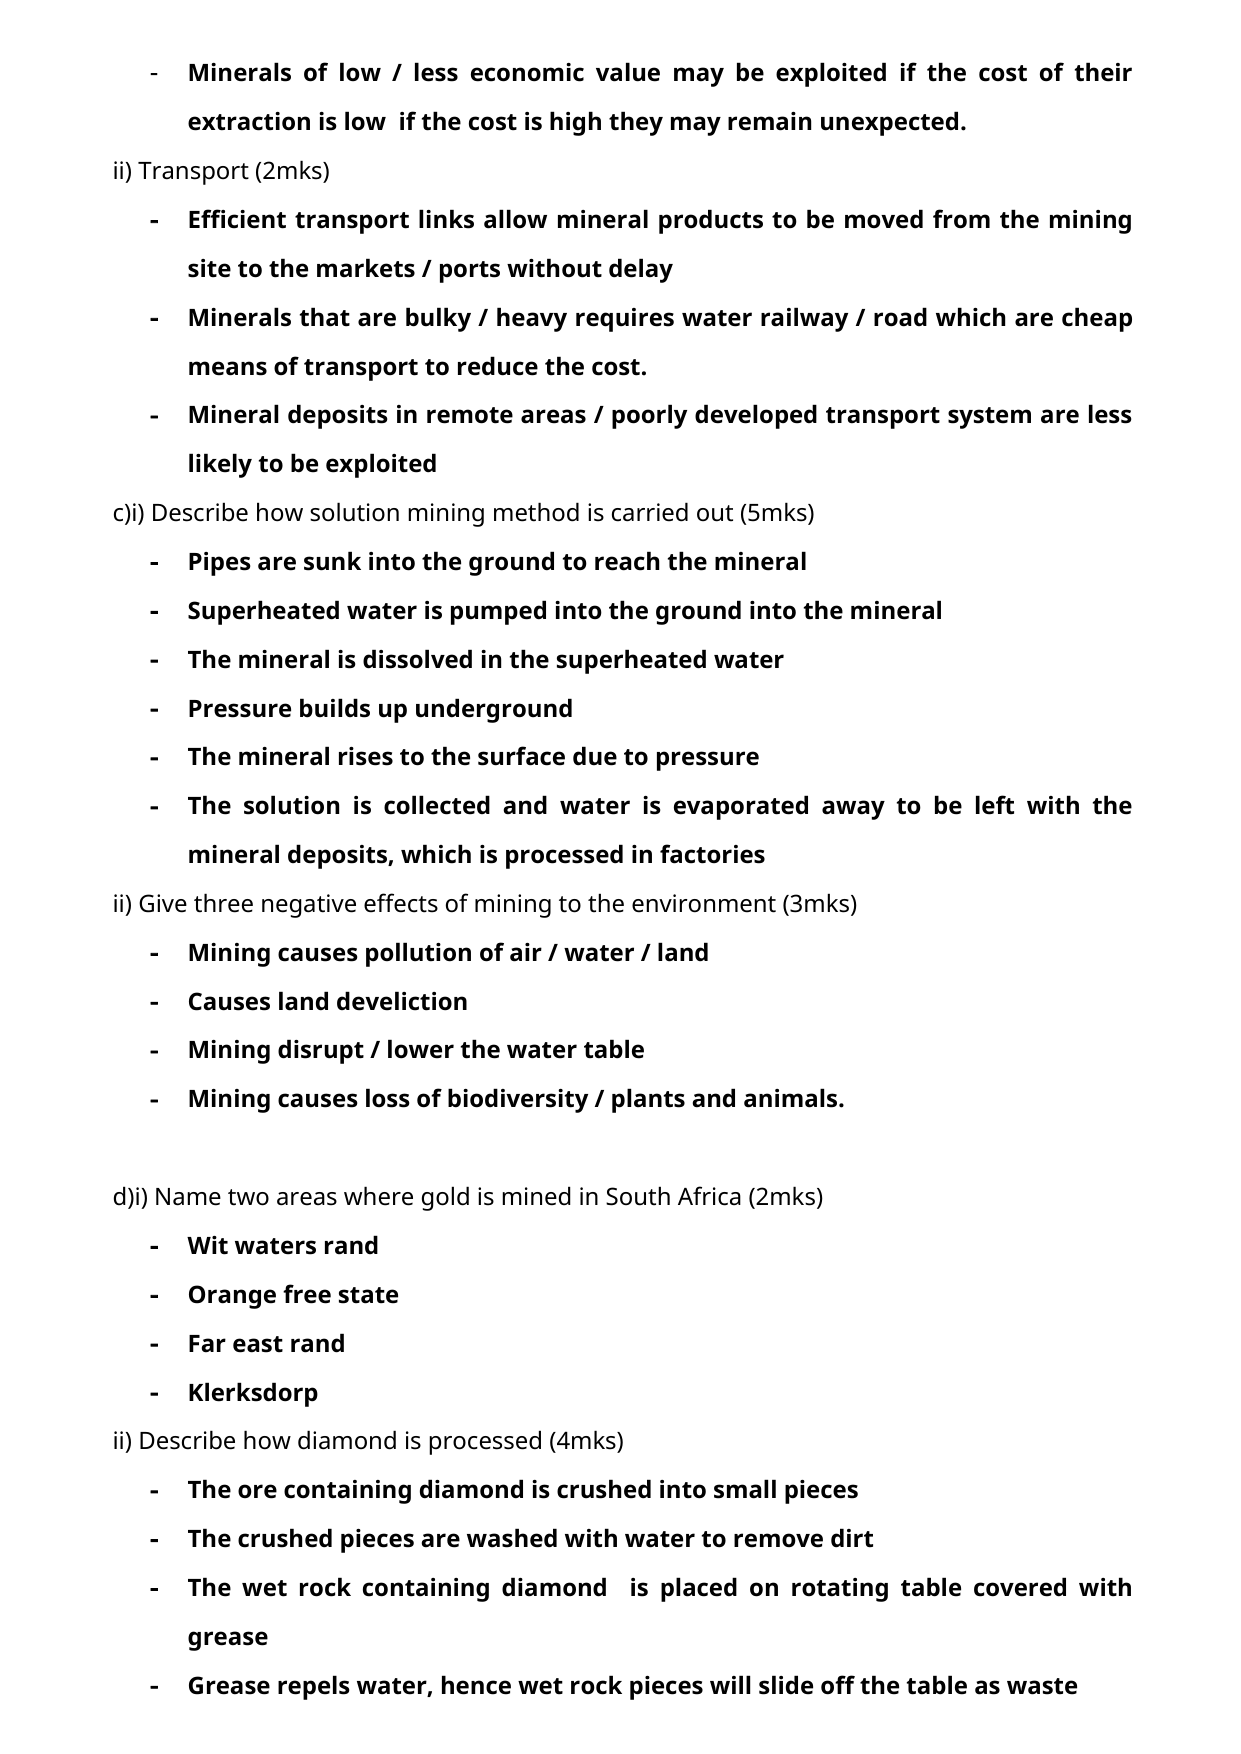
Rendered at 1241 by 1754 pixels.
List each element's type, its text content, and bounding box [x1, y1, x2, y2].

list Minerals of low / less economic value may be exploited if the cost of their extraction is low if the cost is high they may remain unexpected. [150, 56, 1134, 138]
text ii) Transport (2mks) [112, 154, 1134, 187]
list The crushed pieces are washed with water to remove dirt [150, 1522, 1134, 1554]
list Mining causes pollution of air / water / land [150, 936, 1134, 968]
text c)i) Describe how solution mining method is carried out (5mks) [112, 496, 1134, 528]
list Klerksdorp [150, 1375, 1134, 1408]
list Pipes are sunk into the ground to reach the mineral [150, 545, 1134, 577]
list Causes land develiction [150, 984, 1134, 1017]
list Pressure builds up underground [150, 691, 1134, 724]
list The wet rock containing diamond is placed on rotating table covered with grease [150, 1571, 1134, 1652]
list Mining disrupt / lower the water table [150, 1033, 1134, 1066]
list The solution is collected and water is evaporated away to be left with the mineral deposits, which is processed in factories [150, 789, 1134, 871]
text ii) Give three negative effects of mining to the environment (3mks) [112, 887, 1134, 919]
text d)i) Name two areas where gold is mined in South Africa (2mks) [112, 1180, 1134, 1212]
list Mining causes loss of biodiversity / plants and animals. [150, 1082, 1134, 1115]
list Minerals that are bulky / heavy requires water railway / road which are cheap means of transport to reduce the cost. [150, 301, 1134, 382]
list Mineral deposits in remote areas / poorly developed transport system are less likely to be exploited [150, 398, 1134, 480]
list Far east rand [150, 1326, 1134, 1359]
list Efficient transport links allow mineral products to be moved from the mining site to the markets / ports without delay [150, 203, 1134, 284]
list Wit waters rand [150, 1229, 1134, 1261]
list The mineral rises to the surface due to pressure [150, 740, 1134, 773]
list The mineral is dissolved in the superheated water [150, 642, 1134, 675]
list The ore containing diamond is crushed into small pieces [150, 1473, 1134, 1506]
text ii) Describe how diamond is processed (4mks) [112, 1424, 1134, 1457]
list Grease repels water, hence wet rock pieces will slide off the table as waste [150, 1668, 1134, 1701]
list Orange free state [150, 1278, 1134, 1310]
list Superheated water is pumped into the ground into the mineral [150, 594, 1134, 626]
